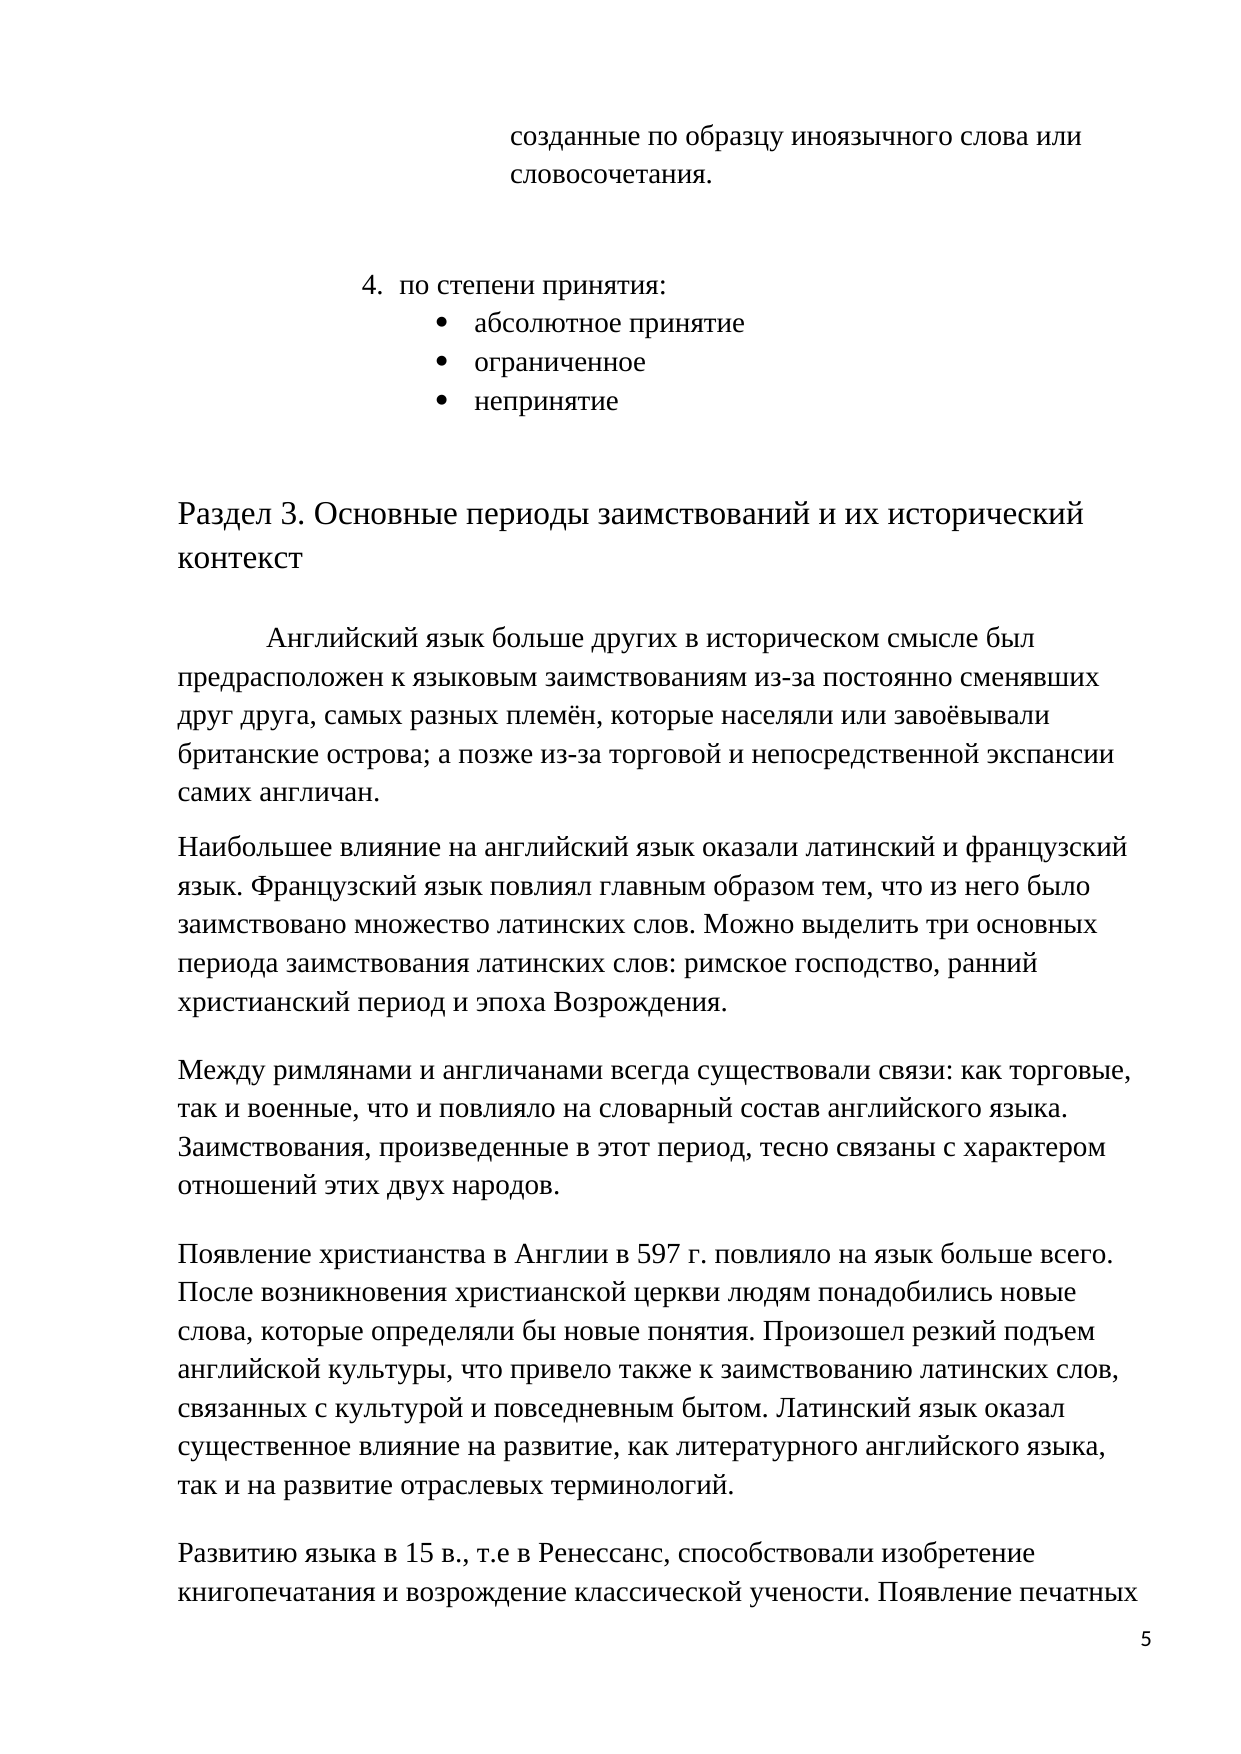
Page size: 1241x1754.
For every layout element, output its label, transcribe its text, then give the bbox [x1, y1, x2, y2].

text Появление христианства в Англии в 597 г. повлияло на язык больше всего. После возникновения христианской церкви людям понадобились новые слова, которые определяли бы новые понятия. Произошел резкий подъем английской культуры, что привело также к заимствованию латинских слов, связанных с культурой и повседневным бытом. Латинский язык оказал существенное влияние на развитие, как литературного английского языка, так и на развитие отраслевых терминологий. [177, 1236, 1152, 1501]
list по степени принятия: [362, 267, 1152, 301]
list непринятие [437, 383, 1152, 417]
subtitle Раздел 3. Основные периоды заимствований и их исторический контекст [177, 493, 1152, 576]
list Английский язык больше других в историческом смысле был предрасположен к языковым заимствованиям из-за постоянно сменявших друг друга, самых разных племён, которые населяли или завоёвывали британские острова; а позже из-за торговой и непосредственной экспансии самих англичан. [177, 620, 1152, 808]
list абсолютное принятие [437, 306, 1152, 339]
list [472, 118, 1152, 190]
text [177, 1535, 1152, 1607]
text Между римлянами и англичанами всегда существовали связи: как торговые, так и военные, что и повлияло на словарный состав английского языка. Заимствования, произведенные в этот период, тесно связаны с характером отношений этих двух народов. [177, 1052, 1152, 1201]
text Наибольшее влияние на английский язык оказали латинский и французский язык. Французский язык повлиял главным образом тем, что из него было заимствовано множество латинских слов. Можно выделить три основных периода заимствования латинских слов: римское господство, ранний христианский период и эпоха Возрождения. [177, 829, 1152, 1017]
list ограниченное [437, 344, 1152, 378]
